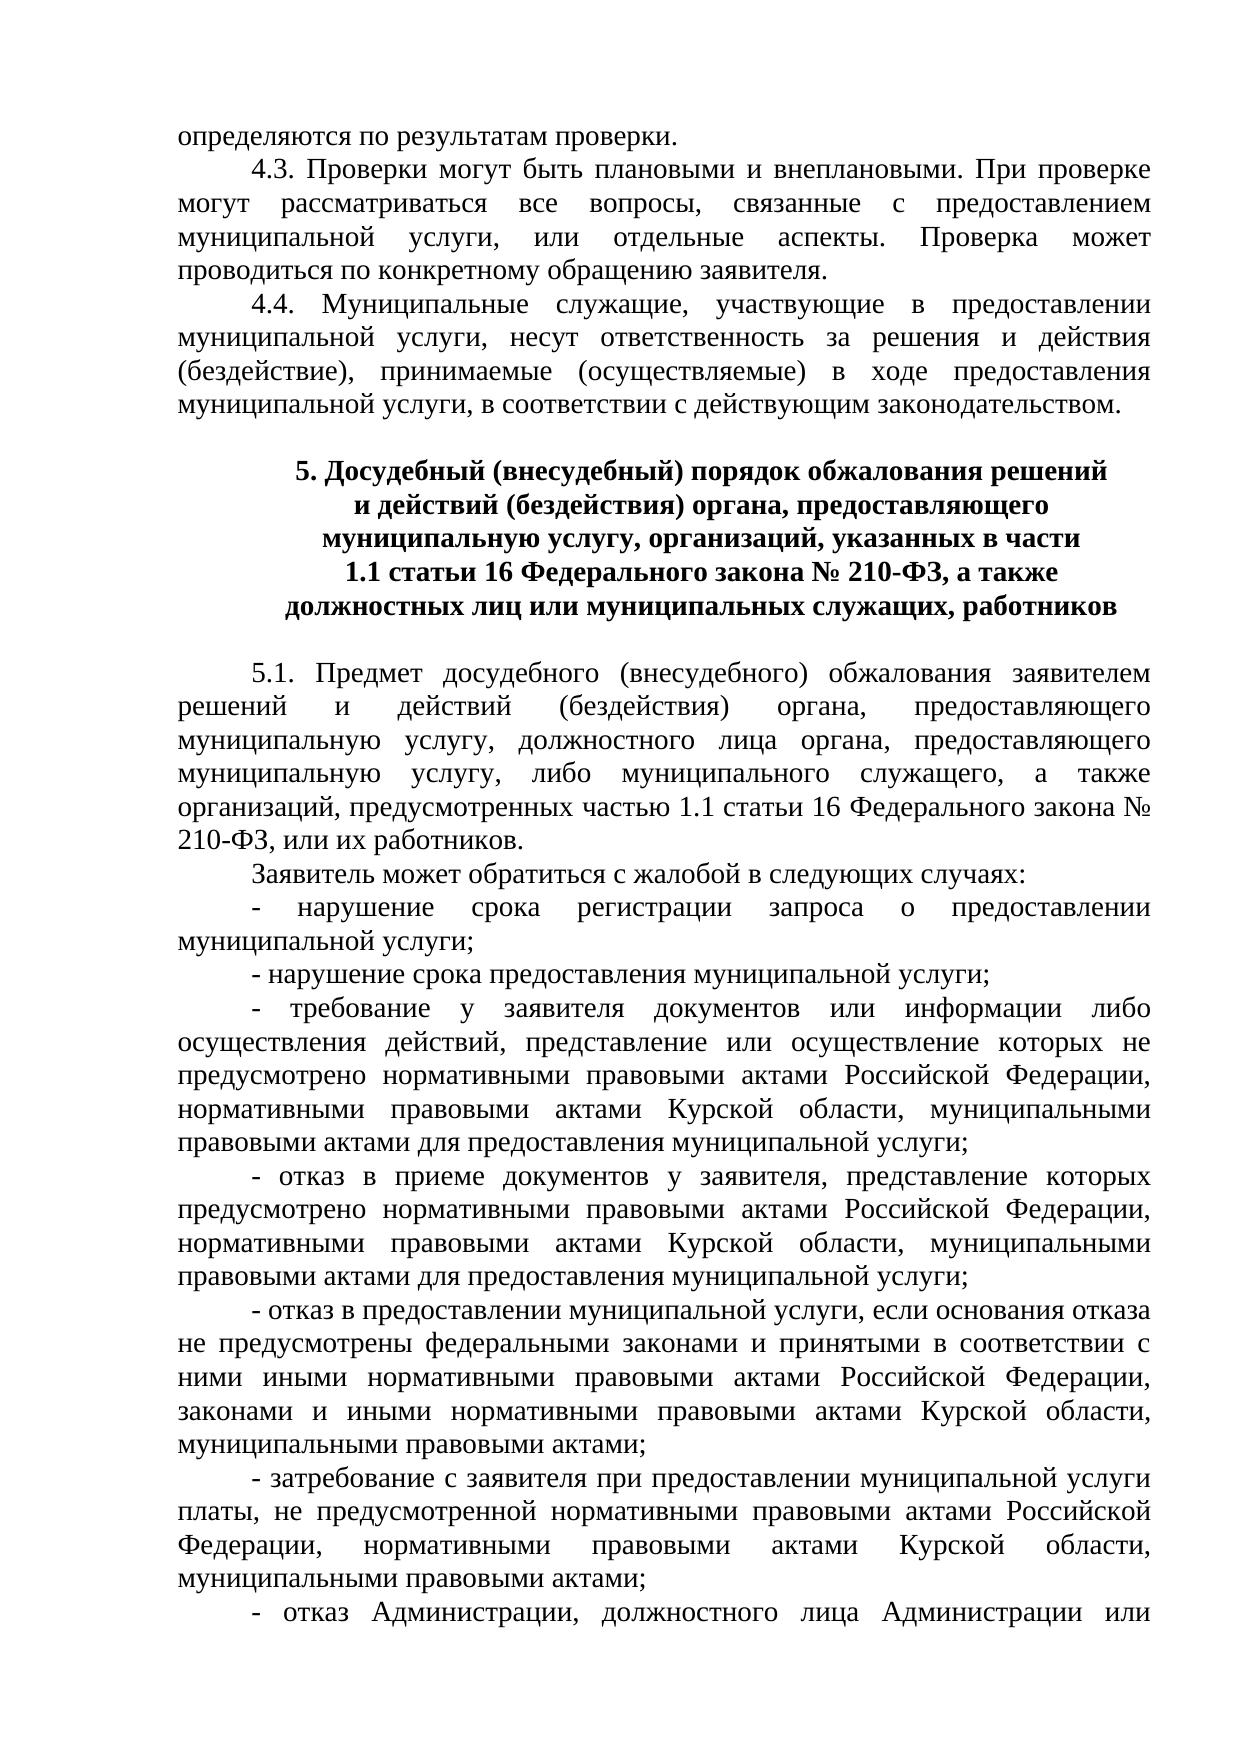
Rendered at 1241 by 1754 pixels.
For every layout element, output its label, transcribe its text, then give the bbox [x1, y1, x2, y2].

text муниципальную услугу, организаций, указанных в части [177, 521, 1152, 554]
text - нарушение срока регистрации запроса о предоставлении муниципальной услуги; [177, 889, 1152, 957]
text 4.4. Муниципальные служащие, участвующие в предоставлении муниципальной услуги, несут ответственность за решения и действия (бездействие), принимаемые (осуществляемые) в ходе предоставления муниципальной услуги, в соответствии с действующим законодательством. [177, 286, 1152, 420]
text 1.1 статьи 16 Федерального закона № 210-ФЗ, а также [177, 554, 1152, 588]
text должностных лиц или муниципальных служащих, работников [177, 588, 1152, 621]
text 4.3. Проверки могут быть плановыми и внеплановыми. При проверке могут рассматриваться все вопросы, связанные с предоставлением муниципальной услуги, или отдельные аспекты. Проверка может проводиться по конкретному обращению заявителя. [177, 152, 1152, 286]
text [177, 118, 1152, 152]
text и действий (бездействия) органа, предоставляющего [177, 487, 1152, 521]
text - нарушение срока предоставления муниципальной услуги; [177, 957, 1152, 990]
text - отказ в предоставлении муниципальной услуги, если основания отказа не предусмотрены федеральными законами и принятыми в соответствии с ними иными нормативными правовыми актами Российской Федерации, законами и иными нормативными правовыми актами Курской области, муниципальными правовыми актами; [177, 1292, 1152, 1460]
text - требование у заявителя документов или информации либо осуществления действий, представление или осуществление которых не предусмотрено нормативными правовыми актами Российской Федерации, нормативными правовыми актами Курской области, муниципальными правовыми актами для предоставления муниципальной услуги; [177, 990, 1152, 1158]
text - затребование с заявителя при предоставлении муниципальной услуги платы, не предусмотренной нормативными правовыми актами Российской Федерации, нормативными правовыми актами Курской области, муниципальными правовыми актами; [177, 1460, 1152, 1594]
text 5.1. Предмет досудебного (внесудебного) обжалования заявителем решений и действий (бездействия) органа, предоставляющего муниципальную услугу, должностного лица органа, предоставляющего муниципальную услугу, либо муниципального служащего, а также организаций, предусмотренных частью 1.1 статьи 16 Федерального закона № 210-ФЗ, или их работников. [177, 655, 1152, 856]
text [177, 1594, 1152, 1627]
text Заявитель может обратиться с жалобой в следующих случаях: [177, 856, 1152, 889]
text 5. Досудебный (внесудебный) порядок обжалования решений [177, 453, 1152, 487]
text - отказ в приеме документов у заявителя, представление которых предусмотрено нормативными правовыми актами Российской Федерации, нормативными правовыми актами Курской области, муниципальными правовыми актами для предоставления муниципальной услуги; [177, 1158, 1152, 1292]
